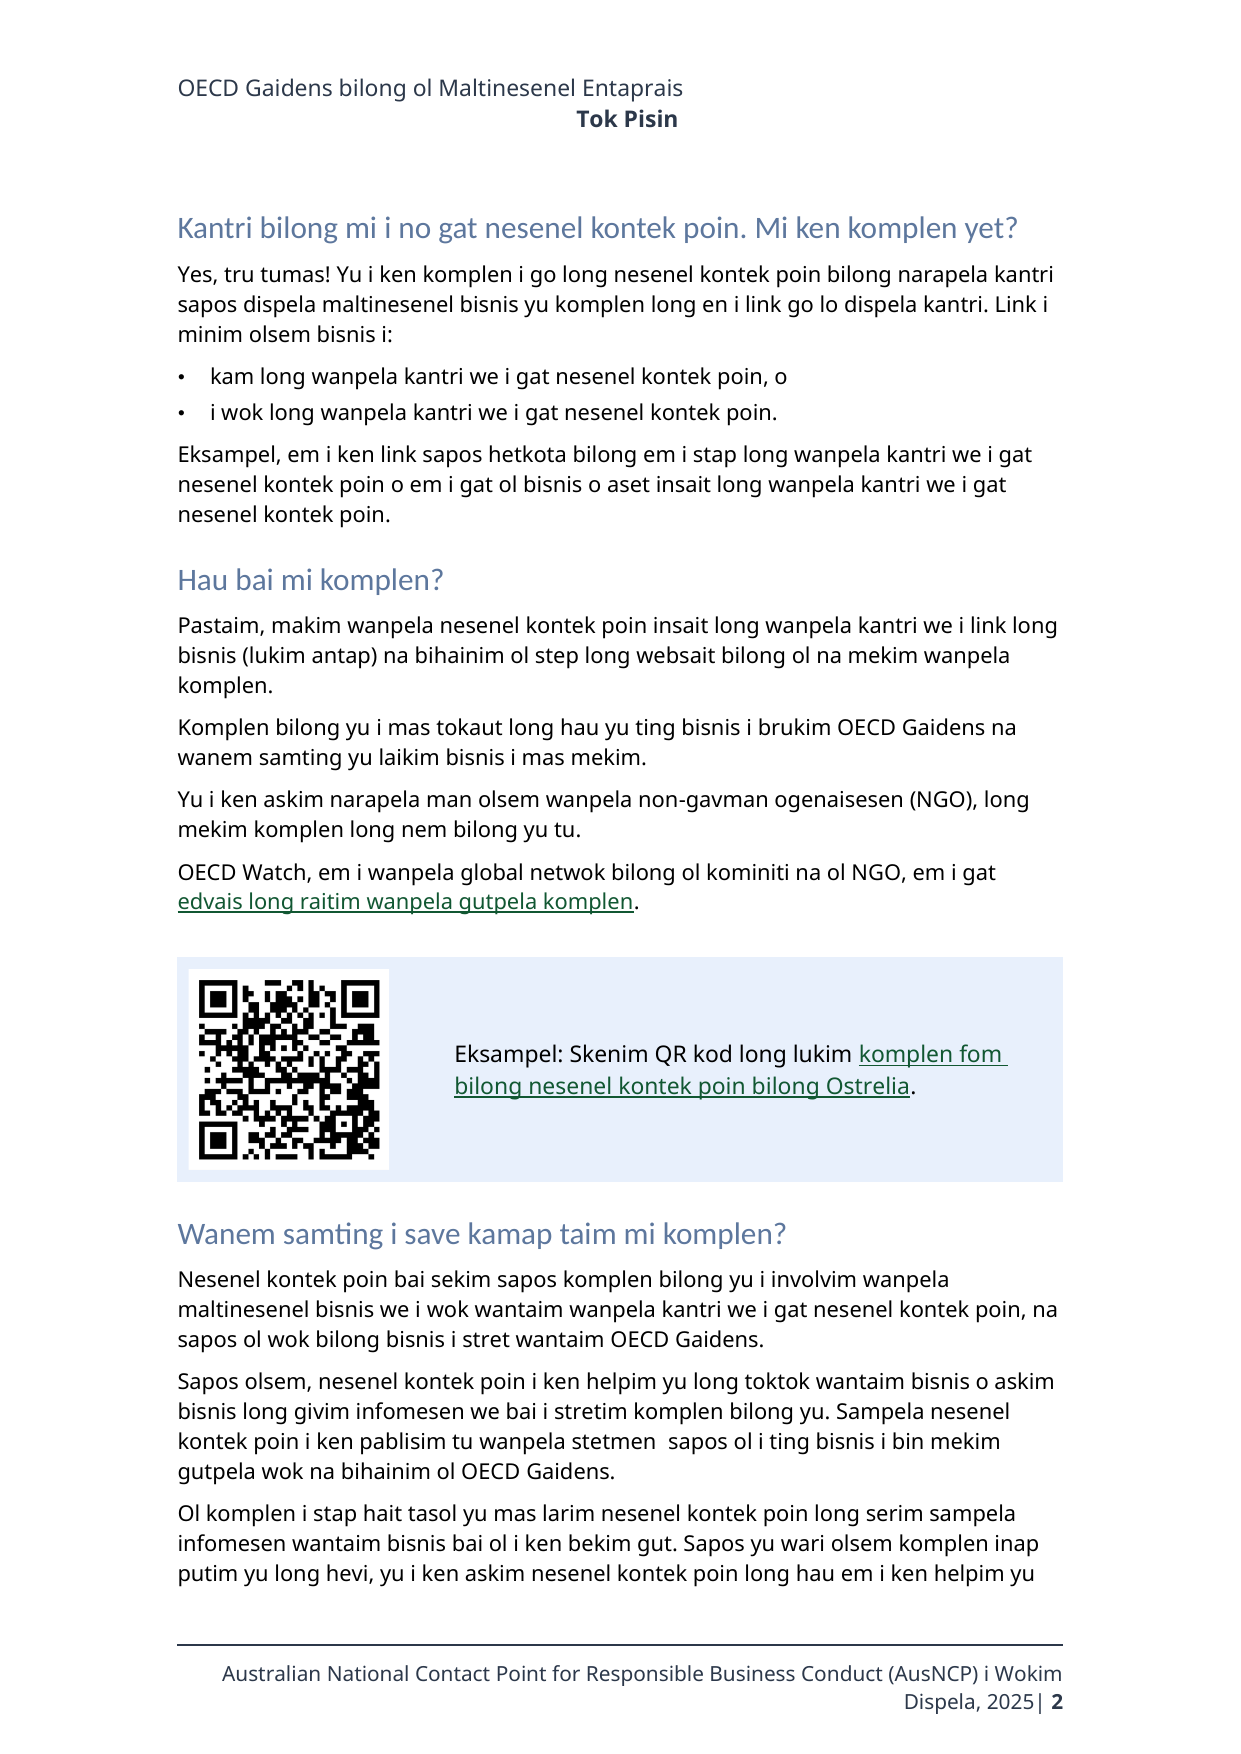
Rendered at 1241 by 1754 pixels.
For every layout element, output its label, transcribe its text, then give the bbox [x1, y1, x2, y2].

text Yu i ken askim narapela man olsem wanpela non-gavman ogenaisesen (NGO), long mekim komplen long nem bilong yu tu. [177, 784, 1063, 844]
text Nesenel kontek poin bai sekim sapos komplen bilong yu i involvim wanpela maltinesenel bisnis we i wok wantaim wanpela kantri we i gat nesenel kontek poin, na sapos ol wok bilong bisnis i stret wantaim OECD Gaidens. [177, 1264, 1063, 1354]
subtitle Hau bai mi komplen? [177, 560, 1063, 598]
subtitle Wanem samting i save kamap taim mi komplen? [177, 1214, 1063, 1252]
text kam long wanpela kantri we i gat nesenel kontek poin, o [177, 361, 1063, 391]
text Komplen bilong yu i mas tokaut long hau yu ting bisnis i brukim OECD Gaidens na wanem samting yu laikim bisnis i mas mekim. [177, 712, 1063, 772]
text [177, 1498, 1063, 1587]
text Pastaim, makim wanpela nesenel kontek poin insait long wanpela kantri we i link long bisnis (lukim antap) na bihainim ol step long websait bilong ol na mekim wanpela komplen. [177, 611, 1063, 700]
text Eksampel, em i ken link sapos hetkota bilong em i stap long wanpela kantri we i gat nesenel kontek poin o em i gat ol bisnis o aset insait long wanpela kantri we i gat nesenel kontek poin. [177, 439, 1063, 529]
picture [188, 969, 390, 1170]
text i wok long wanpela kantri we i gat nesenel kontek poin. [177, 397, 1063, 427]
table_header Eksampel: Skenim QR kod long lukim komplen fom bilong nesenel kontek poin bilong Ostrelia. [443, 957, 1063, 1182]
table_header [177, 957, 443, 1182]
text Sapos olsem, nesenel kontek poin i ken helpim yu long toktok wantaim bisnis o askim bisnis long givim infomesen we bai i stretim komplen bilong yu. Sampela nesenel kontek poin i ken pablisim tu wanpela stetmen sapos ol i ting bisnis i bin mekim gutpela wok na bihainim ol OECD Gaidens. [177, 1366, 1063, 1485]
text OECD Watch, em i wanpela global netwok bilong ol kominiti na ol NGO, em i gat edvais long raitim wanpela gutpela komplen. [177, 857, 1063, 916]
text Yes, tru tumas! Yu i ken komplen i go long nesenel kontek poin bilong narapela kantri sapos dispela maltinesenel bisnis yu komplen long en i link go lo dispela kantri. Link i minim olsem bisnis i: [177, 259, 1063, 348]
subtitle Kantri bilong mi i no gat nesenel kontek poin. Mi ken komplen yet? [177, 208, 1063, 247]
